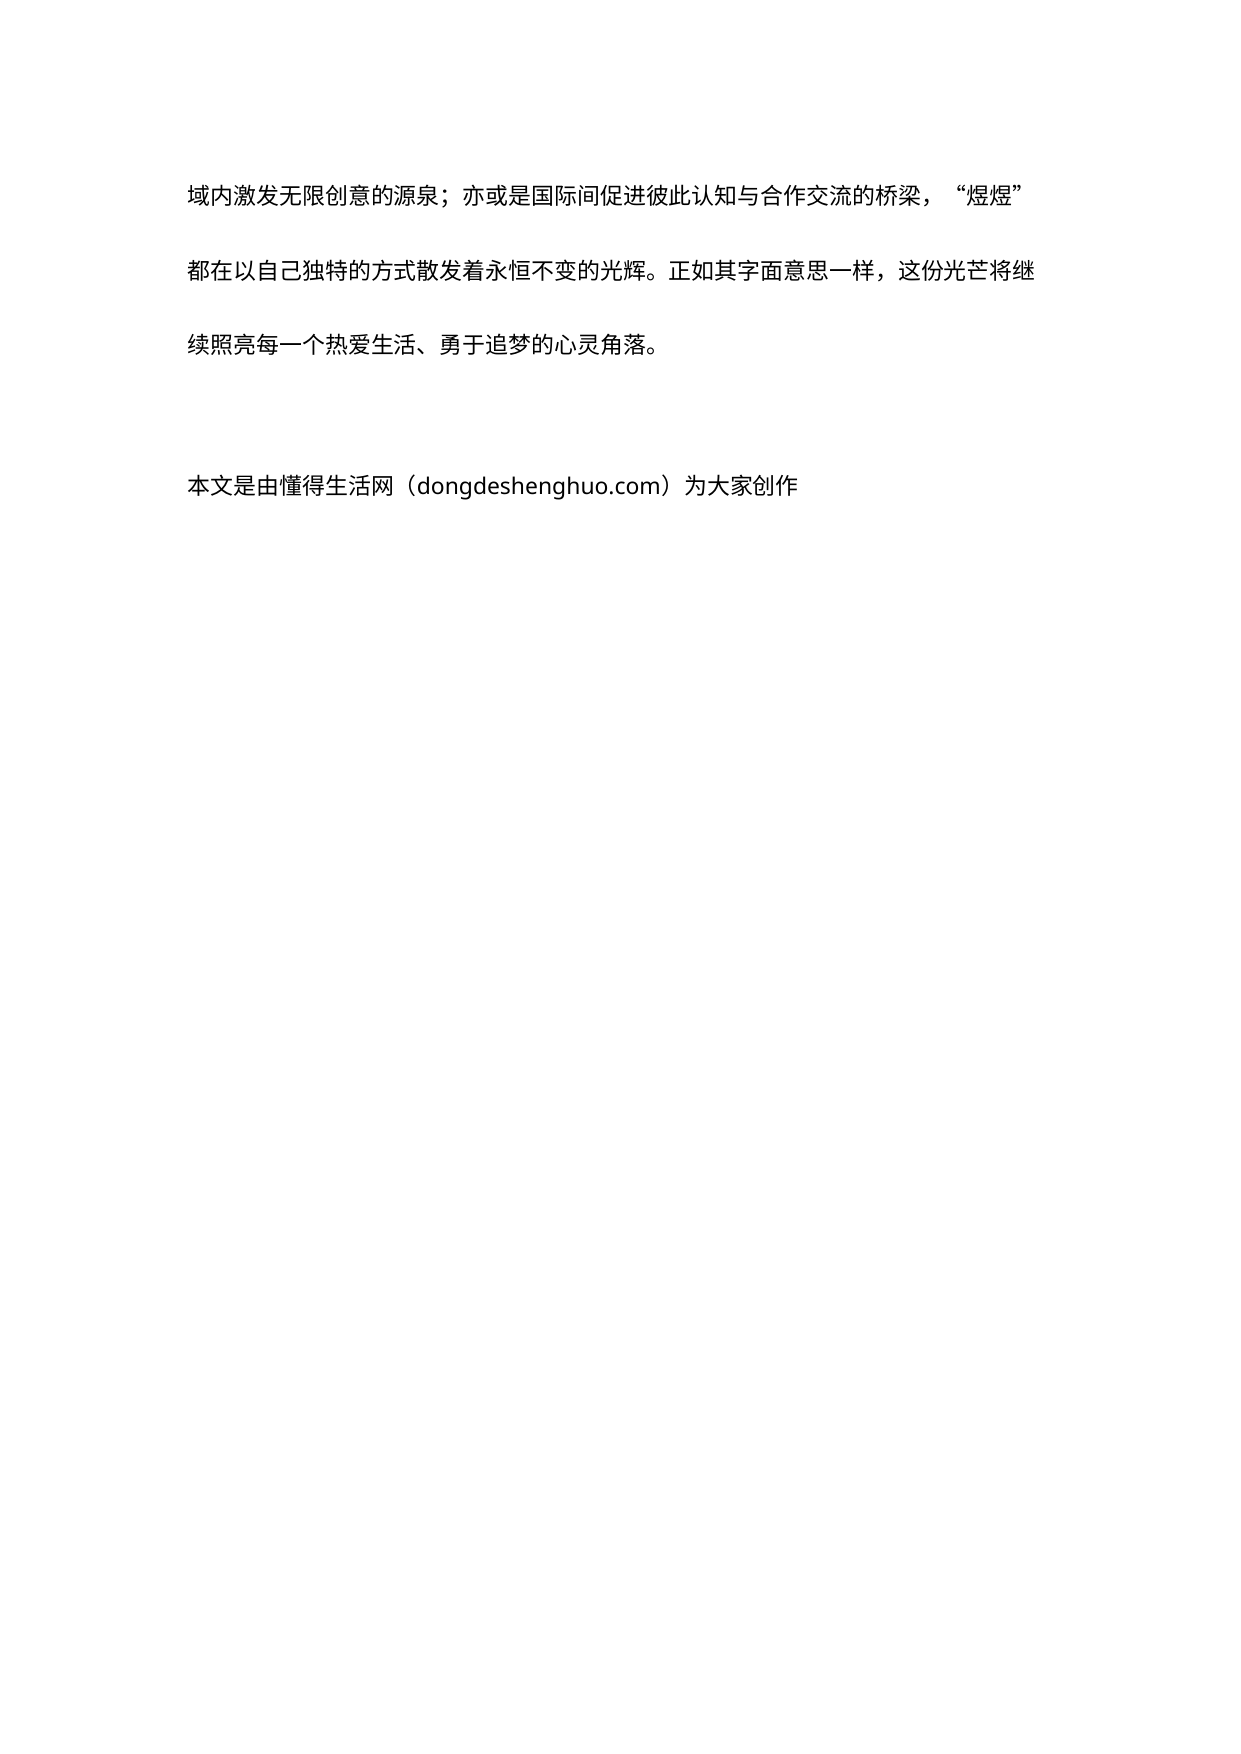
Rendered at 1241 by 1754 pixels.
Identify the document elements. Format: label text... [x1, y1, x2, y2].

text 本文是由懂得生活网（dongdeshenghuo.com）为大家创作 [187, 452, 1053, 517]
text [187, 162, 1053, 376]
